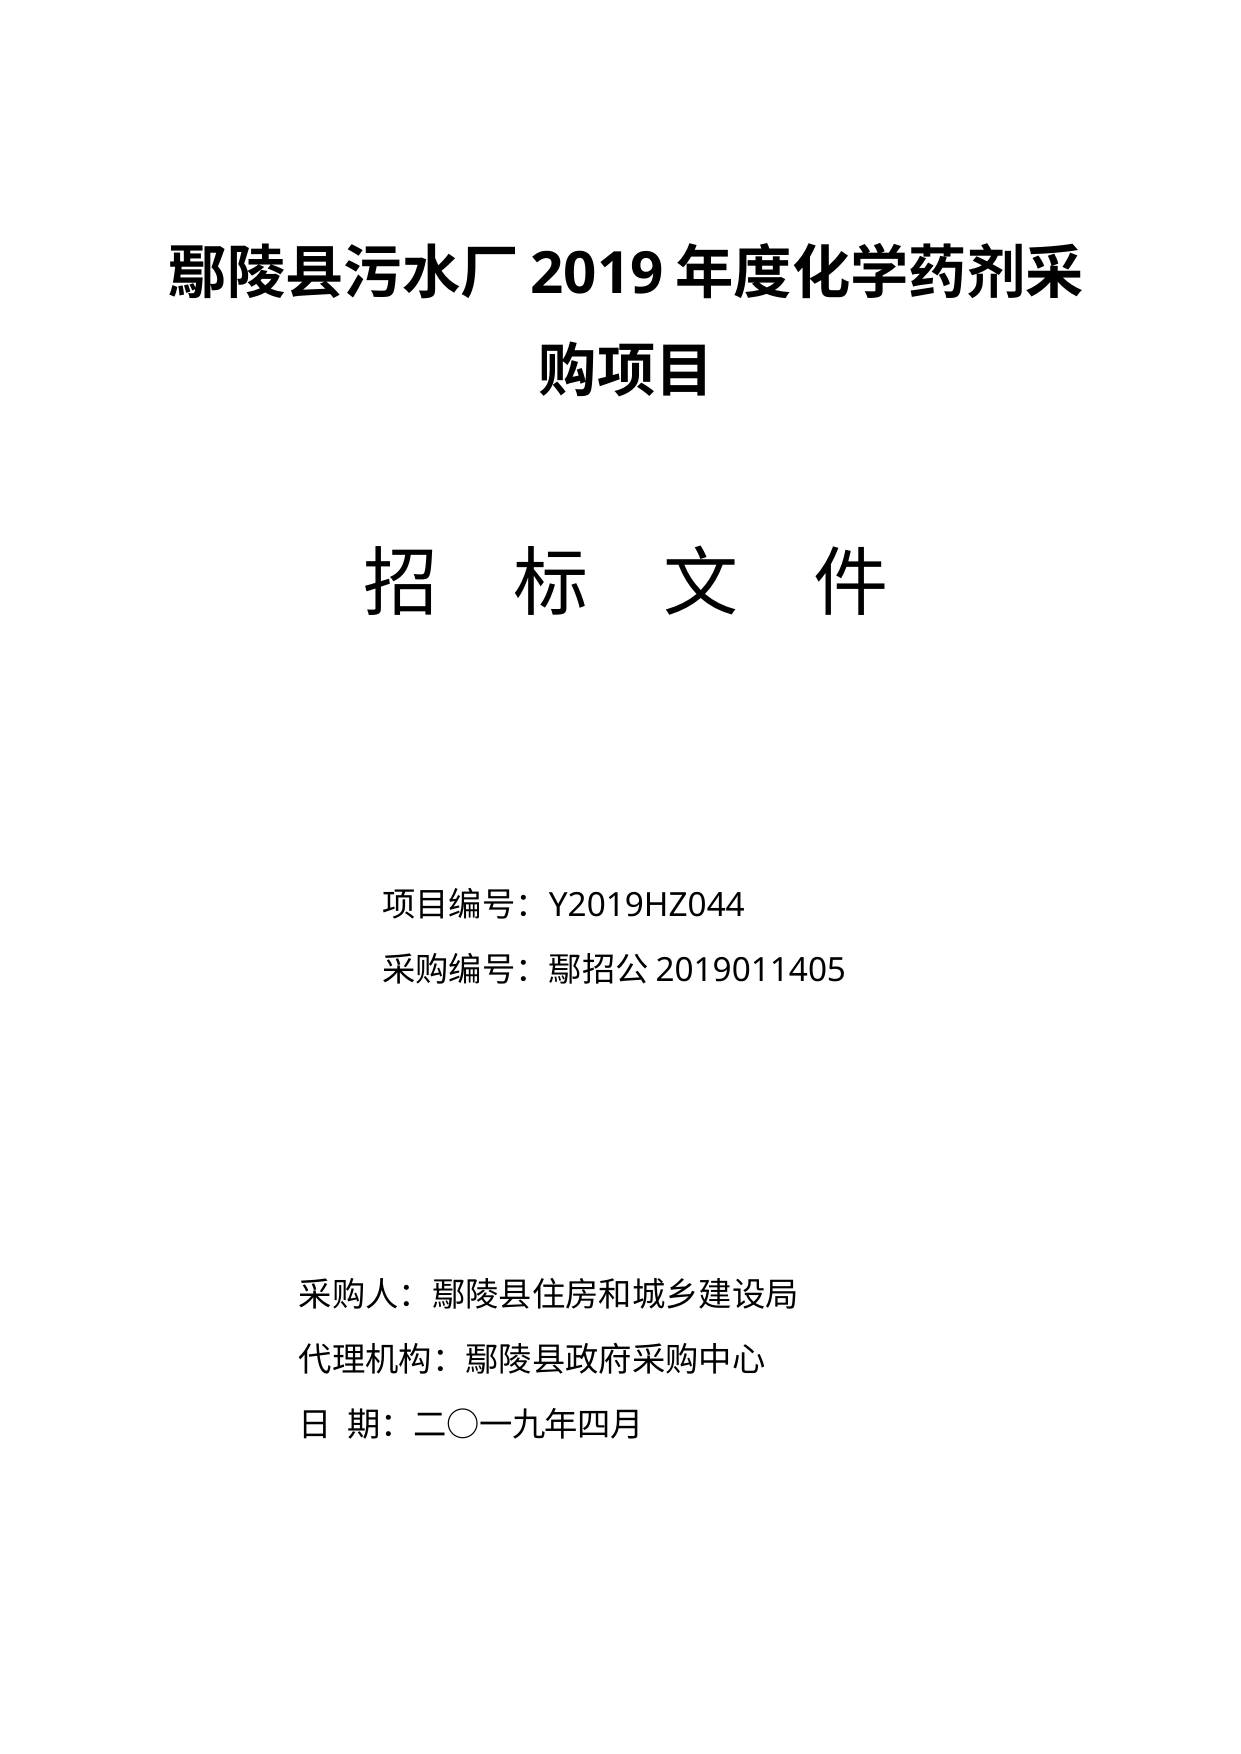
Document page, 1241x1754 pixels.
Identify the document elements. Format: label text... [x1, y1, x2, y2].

text 代理机构：鄢陵县政府采购中心 [165, 1324, 1087, 1389]
text 项目编号：Y2019HZ044 [165, 869, 1087, 934]
text 鄢陵县污水厂2019年度化学药剂采购项目 [165, 219, 1087, 414]
text 采购编号：鄢招公2019011405 [165, 934, 1087, 999]
text 采购人：鄢陵县住房和城乡建设局 [165, 1259, 1087, 1324]
text 招 标 文 件 [165, 512, 1087, 642]
text 日 期：二○一九年四月 [165, 1389, 1087, 1454]
